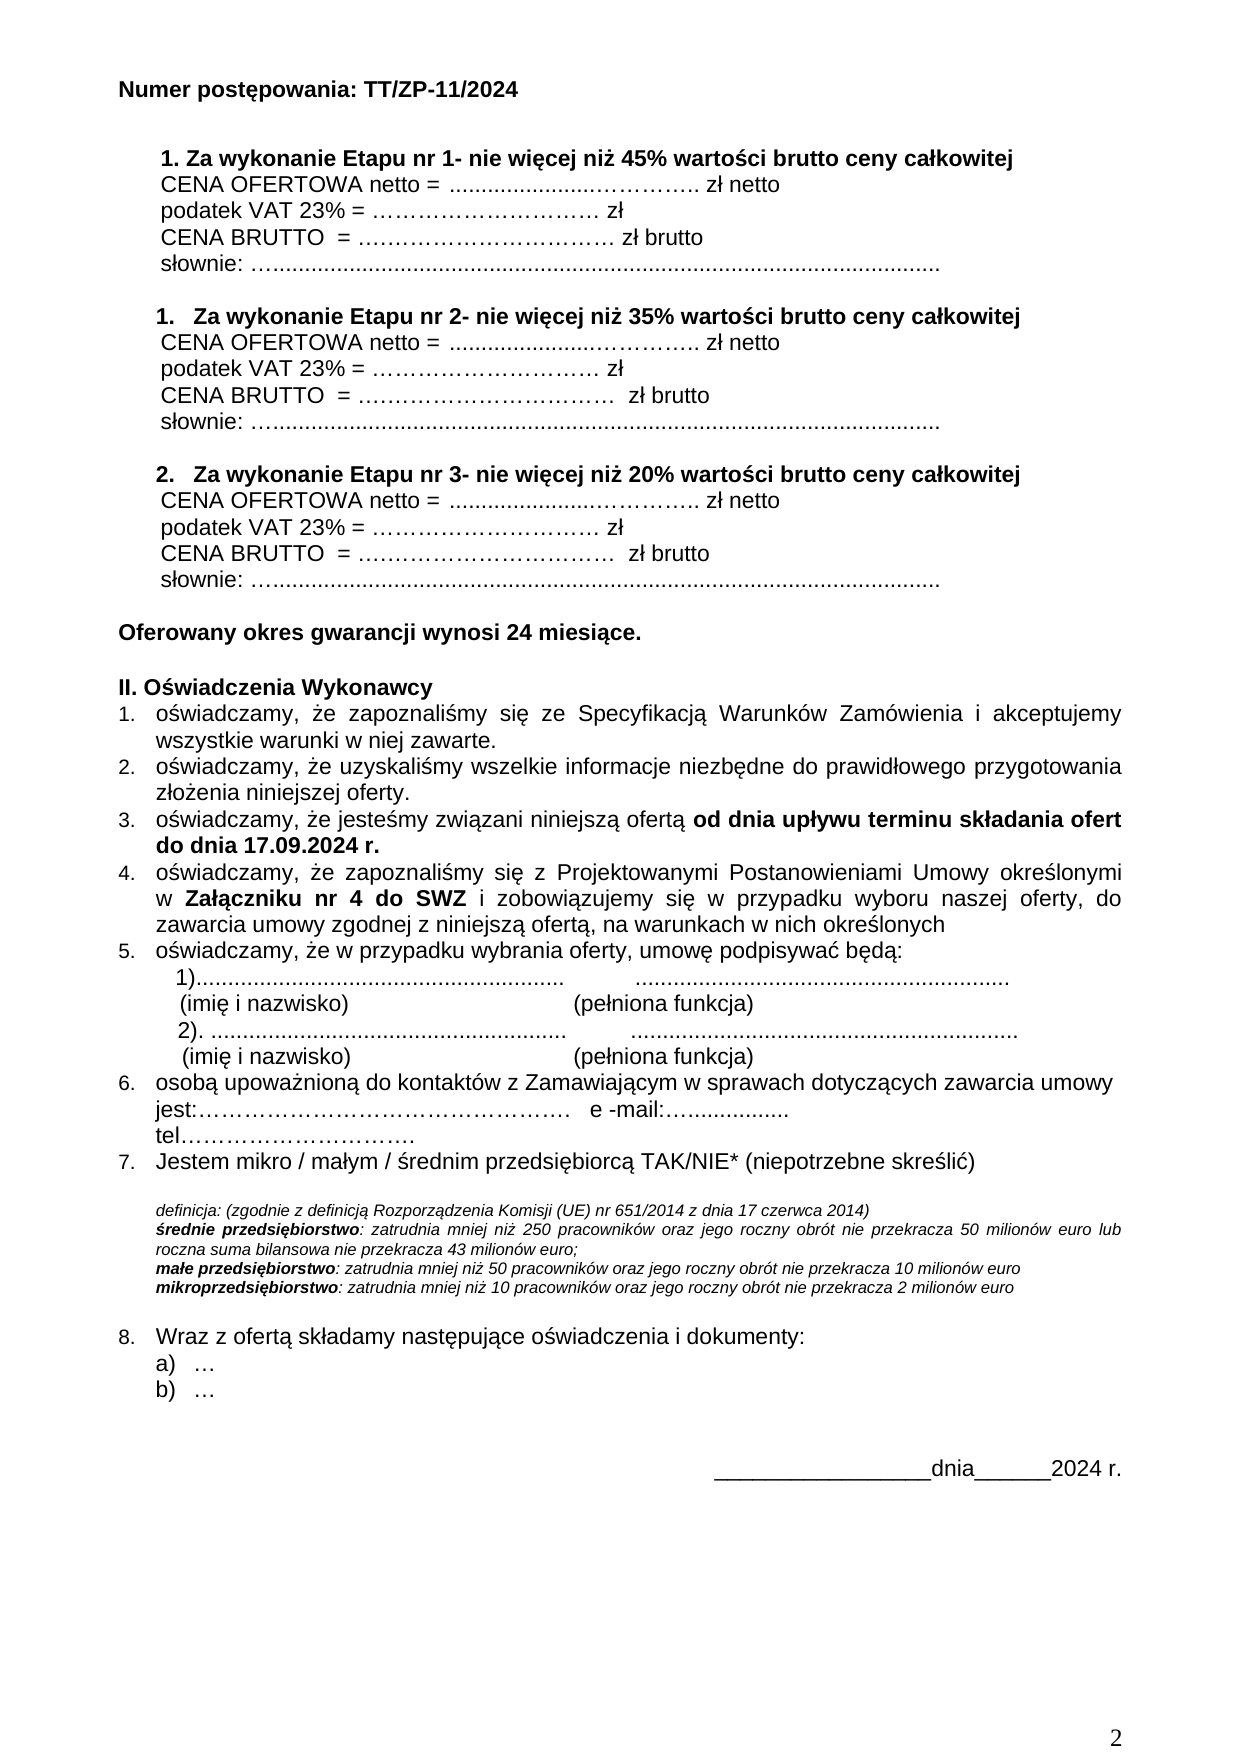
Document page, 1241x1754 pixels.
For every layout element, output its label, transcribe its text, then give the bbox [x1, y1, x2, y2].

text (imię i nazwisko) (pełniona funkcja) [148, 990, 1122, 1017]
text CENA BRUTTO = ….………………………… zł brutto [160, 382, 1122, 408]
list oświadczamy, że uzyskaliśmy wszelkie informacje niezbędne do prawidłowego przygotowania złożenia niniejszej oferty. [118, 753, 1122, 806]
list … [155, 1376, 1122, 1402]
list Wraz z ofertą składamy następujące oświadczenia i dokumenty: [118, 1323, 1122, 1349]
list oświadczamy, że jesteśmy związani niniejszą ofertą od dnia upływu terminu składania ofert do dnia 17.09.2024 r. [118, 806, 1122, 858]
text podatek VAT 23% = ………………………… zł [160, 513, 1122, 540]
text II. Oświadczenia Wykonawcy [118, 674, 1122, 700]
text definicja: (zgodnie z definicją Rozporządzenia Komisji (UE) nr 651/2014 z dnia 17 czerwca 2014) [156, 1201, 1122, 1220]
text CENA OFERTOWA netto = .......................………….. zł netto [160, 329, 1122, 355]
list oświadczamy, że w przypadku wybrania oferty, umowę podpisywać będą: [118, 937, 1122, 964]
text CENA BRUTTO = ….………………………… zł brutto [160, 540, 1122, 566]
text CENA BRUTTO = ….………………………… zł brutto [160, 223, 1122, 250]
text 1).......................................................... ........................................................... [118, 964, 1122, 990]
text Oferowany okres gwarancji wynosi 24 miesiące. [118, 619, 1122, 674]
text słownie: …......................................................................................................... [160, 250, 1122, 276]
list Jestem mikro / małym / średnim przedsiębiorcą TAK/NIE* (niepotrzebne skreślić) [118, 1148, 1122, 1175]
text podatek VAT 23% = ………………………… zł [160, 355, 1122, 382]
text mikroprzedsiębiorstwo: zatrudnia mniej niż 10 pracowników oraz jego roczny obrót nie przekracza 2 milionów euro [156, 1278, 1122, 1297]
text 2). ........................................................ ............................................................. [118, 1017, 1122, 1043]
text słownie: …......................................................................................................... [160, 408, 1122, 434]
text 1. Za wykonanie Etapu nr 1- nie więcej niż 45% wartości brutto ceny całkowitej [160, 144, 1122, 171]
text CENA OFERTOWA netto = .......................………….. zł netto [160, 487, 1122, 513]
list Za wykonanie Etapu nr 3- nie więcej niż 20% wartości brutto ceny całkowitej [156, 461, 1122, 487]
text małe przedsiębiorstwo: zatrudnia mniej niż 50 pracowników oraz jego roczny obrót nie przekracza 10 milionów euro [156, 1258, 1122, 1278]
text (imię i nazwisko) (pełniona funkcja) [118, 1043, 1122, 1069]
text podatek VAT 23% = ………………………… zł [160, 197, 1122, 223]
text _________________dnia______2024 r. [118, 1455, 1122, 1481]
list osobą upoważnioną do kontaktów z Zamawiającym w sprawach dotyczących zawarcia umowy jest:…………………………………………. e -mail:…................ tel…………………………. [118, 1069, 1122, 1148]
text średnie przedsiębiorstwo: zatrudnia mniej niż 250 pracowników oraz jego roczny obrót nie przekracza 50 milionów euro lub roczna suma bilansowa nie przekracza 43 milionów euro; [156, 1220, 1122, 1258]
list oświadczamy, że zapoznaliśmy się z Projektowanymi Postanowieniami Umowy określonymi w Załączniku nr 4 do SWZ i zobowiązujemy się w przypadku wyboru naszej oferty, do zawarcia umowy zgodnej z niniejszą ofertą, na warunkach w nich określonych [118, 858, 1122, 937]
text CENA OFERTOWA netto = .......................………….. zł netto [160, 171, 1122, 197]
list oświadczamy, że zapoznaliśmy się ze Specyfikacją Warunków Zamówienia i akceptujemy wszystkie warunki w niej zawarte. [118, 700, 1122, 753]
text słownie: …......................................................................................................... [160, 566, 1122, 592]
list Za wykonanie Etapu nr 2- nie więcej niż 35% wartości brutto ceny całkowitej [156, 303, 1122, 329]
list … [155, 1349, 1122, 1376]
